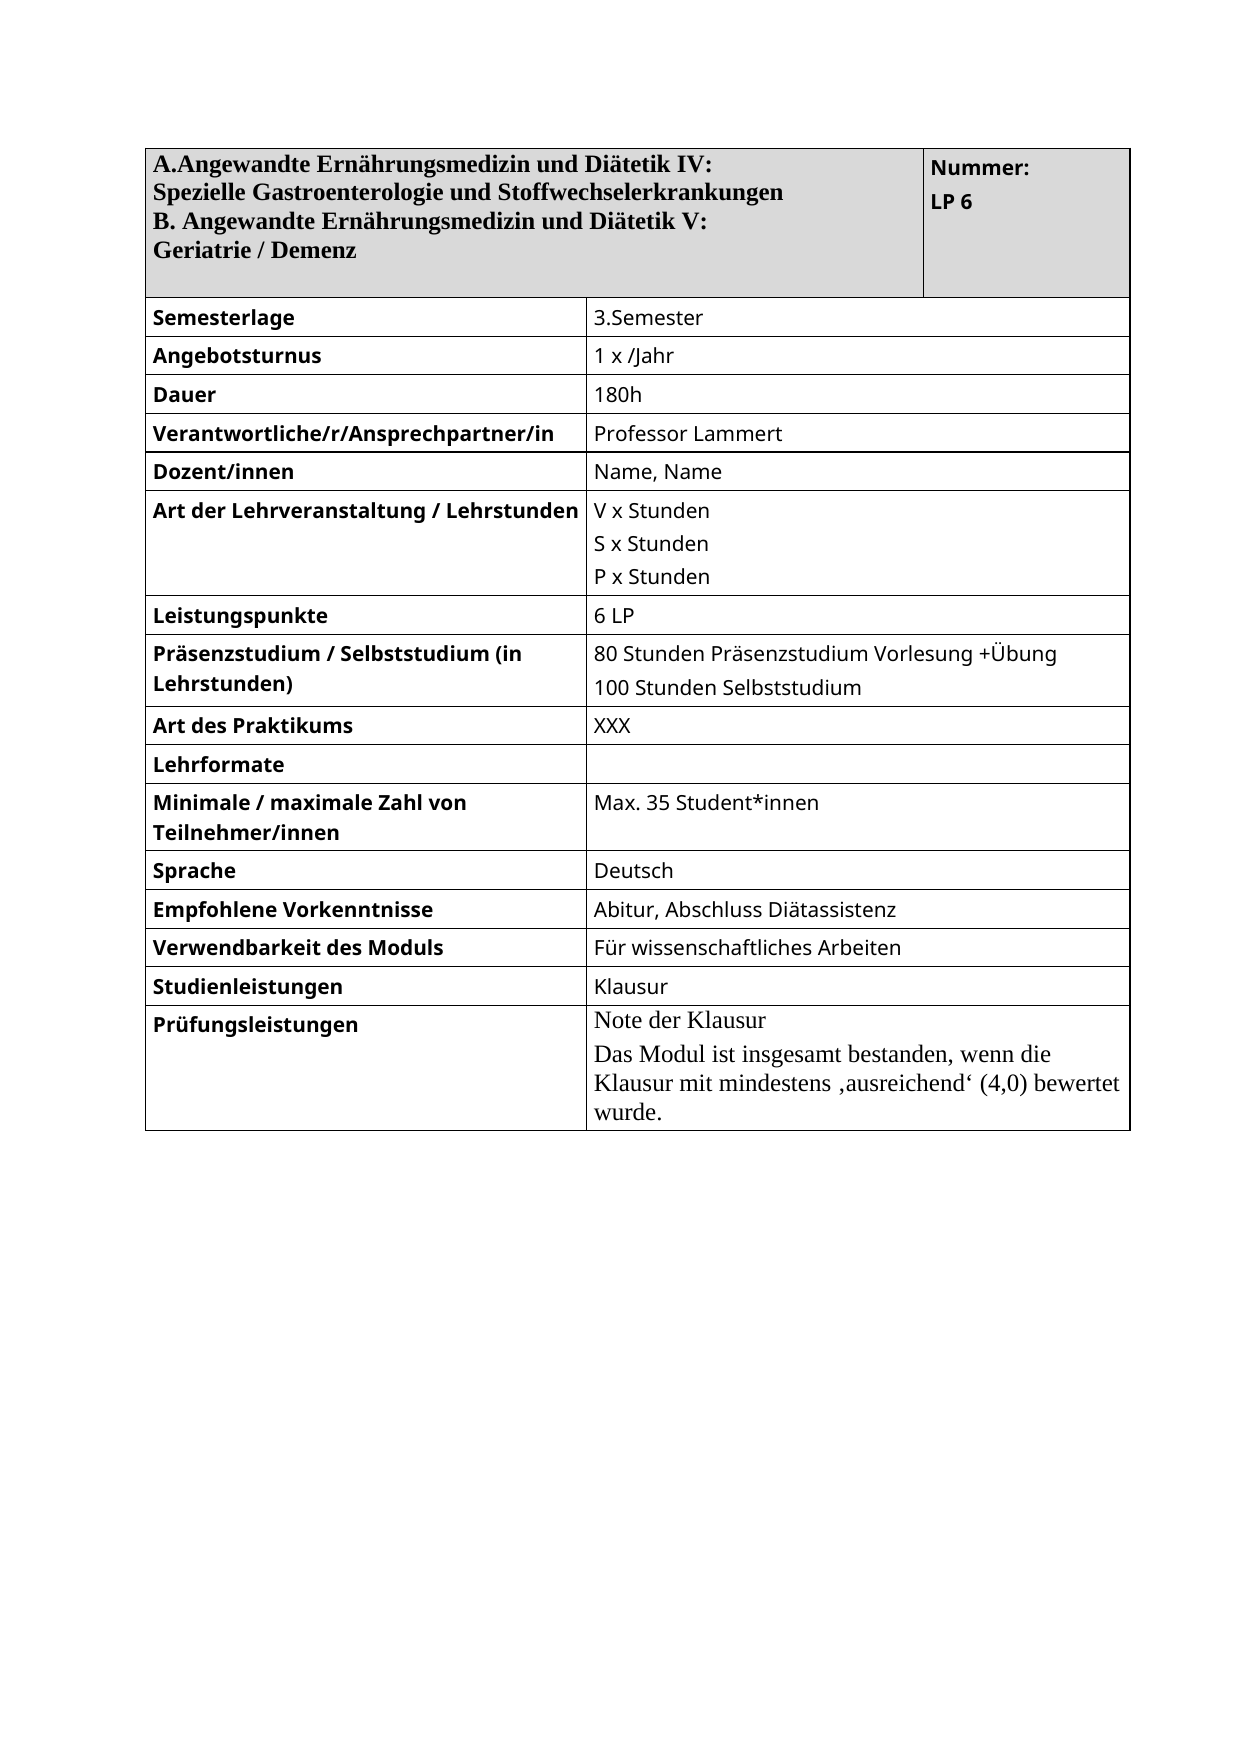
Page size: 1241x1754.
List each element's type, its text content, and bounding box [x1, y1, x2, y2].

table_cell Professor Lammert [587, 414, 1129, 451]
table_cell 3.Semester [587, 298, 1129, 336]
table_cell Name, Name [587, 453, 1129, 490]
table_cell 1 x /Jahr [587, 337, 1129, 374]
table_cell Für wissenschaftliches Arbeiten [587, 929, 1129, 966]
table_cell V x Stunden S x Stunden P x Stunden [587, 491, 1129, 595]
table_cell Verwendbarkeit des Moduls [146, 929, 586, 966]
table_cell Minimale / maximale Zahl von Teilnehmer/innen [146, 784, 586, 850]
table_cell Empfohlene Vorkenntnisse [146, 890, 586, 927]
table_cell 6 LP [587, 596, 1129, 634]
table_cell Prüfungsleistungen [146, 1006, 586, 1130]
table_cell Klausur [587, 967, 1129, 1004]
table_cell Max. 35 Student*innen [587, 784, 1129, 850]
table_cell Lehrformate [146, 745, 586, 783]
table_cell Abitur, Abschluss Diätassistenz [587, 890, 1129, 927]
table_cell Deutsch [587, 851, 1129, 889]
table_cell Art der Lehrveranstaltung / Lehrstunden [146, 491, 586, 595]
table_cell Art des Praktikums [146, 707, 586, 744]
table_cell Semesterlage [146, 298, 586, 336]
table_cell Präsenzstudium / Selbststudium (in Lehrstunden) [146, 635, 586, 706]
table_cell Sprache [146, 851, 586, 889]
table_cell Dauer [146, 375, 586, 413]
table_cell 80 Stunden Präsenzstudium Vorlesung +Übung 100 Stunden Selbststudium [587, 635, 1129, 706]
table_cell Leistungspunkte [146, 596, 586, 634]
table_header A.Angewandte Ernährungsmedizin und Diätetik IV: Spezielle Gastroenterologie und Stoffwechselerkrankungen B. Angewandte Ernährungsmedizin und Diätetik V: Geriatrie / Demenz [146, 149, 923, 297]
table_cell Angebotsturnus [146, 337, 586, 374]
table_cell Note der Klausur Das Modul ist insgesamt bestanden, wenn die Klausur mit mindestens ‚ausreichend‘ (4,0) bewertet wurde. [587, 1006, 1129, 1130]
table_cell 180h [587, 375, 1129, 413]
table_cell Verantwortliche/r/Ansprechpartner/in [146, 414, 586, 451]
table_cell Studienleistungen [146, 967, 586, 1004]
table_cell XXX [587, 707, 1129, 744]
table_header Nummer: LP 6 [924, 149, 1129, 297]
table_cell [587, 745, 1129, 783]
table_cell Dozent/innen [146, 453, 586, 490]
